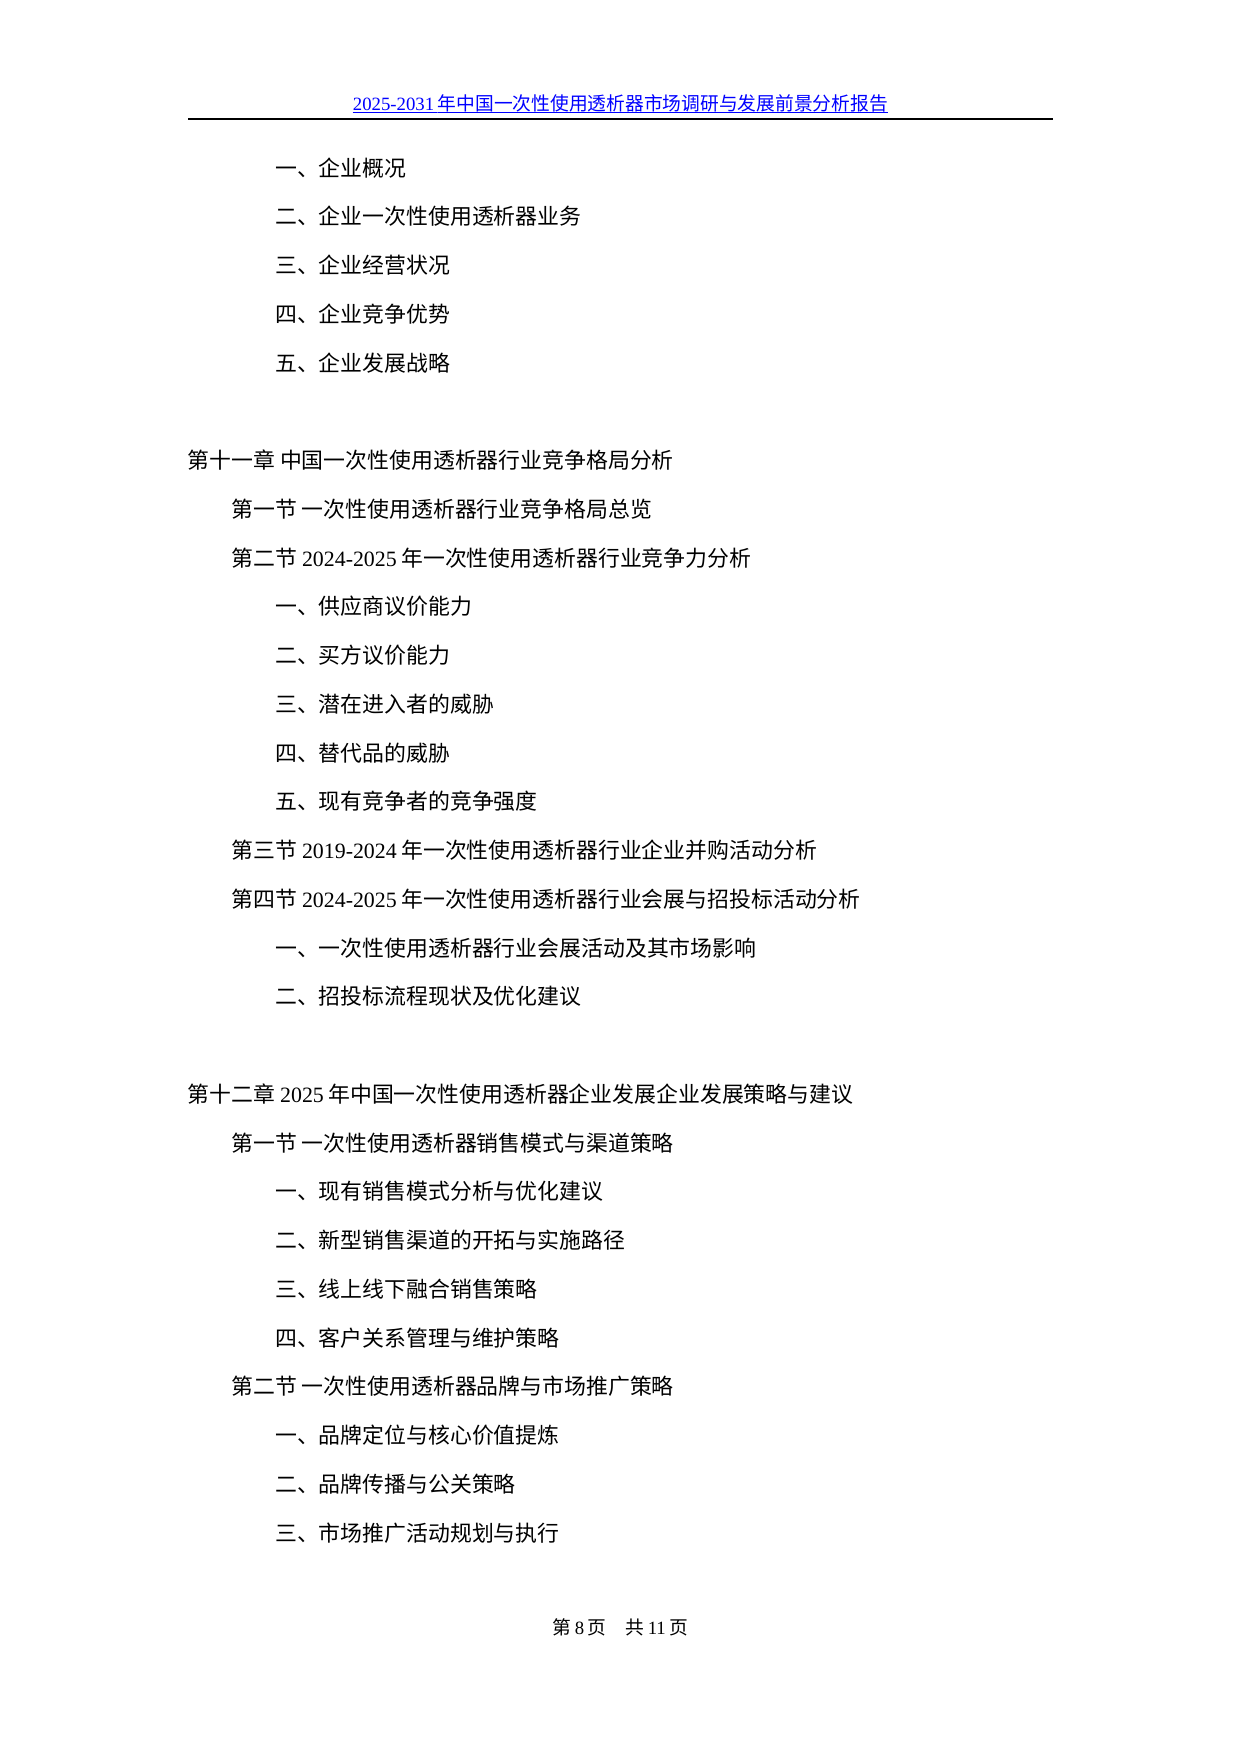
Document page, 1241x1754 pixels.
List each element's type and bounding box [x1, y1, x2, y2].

text [187, 150, 1053, 1548]
